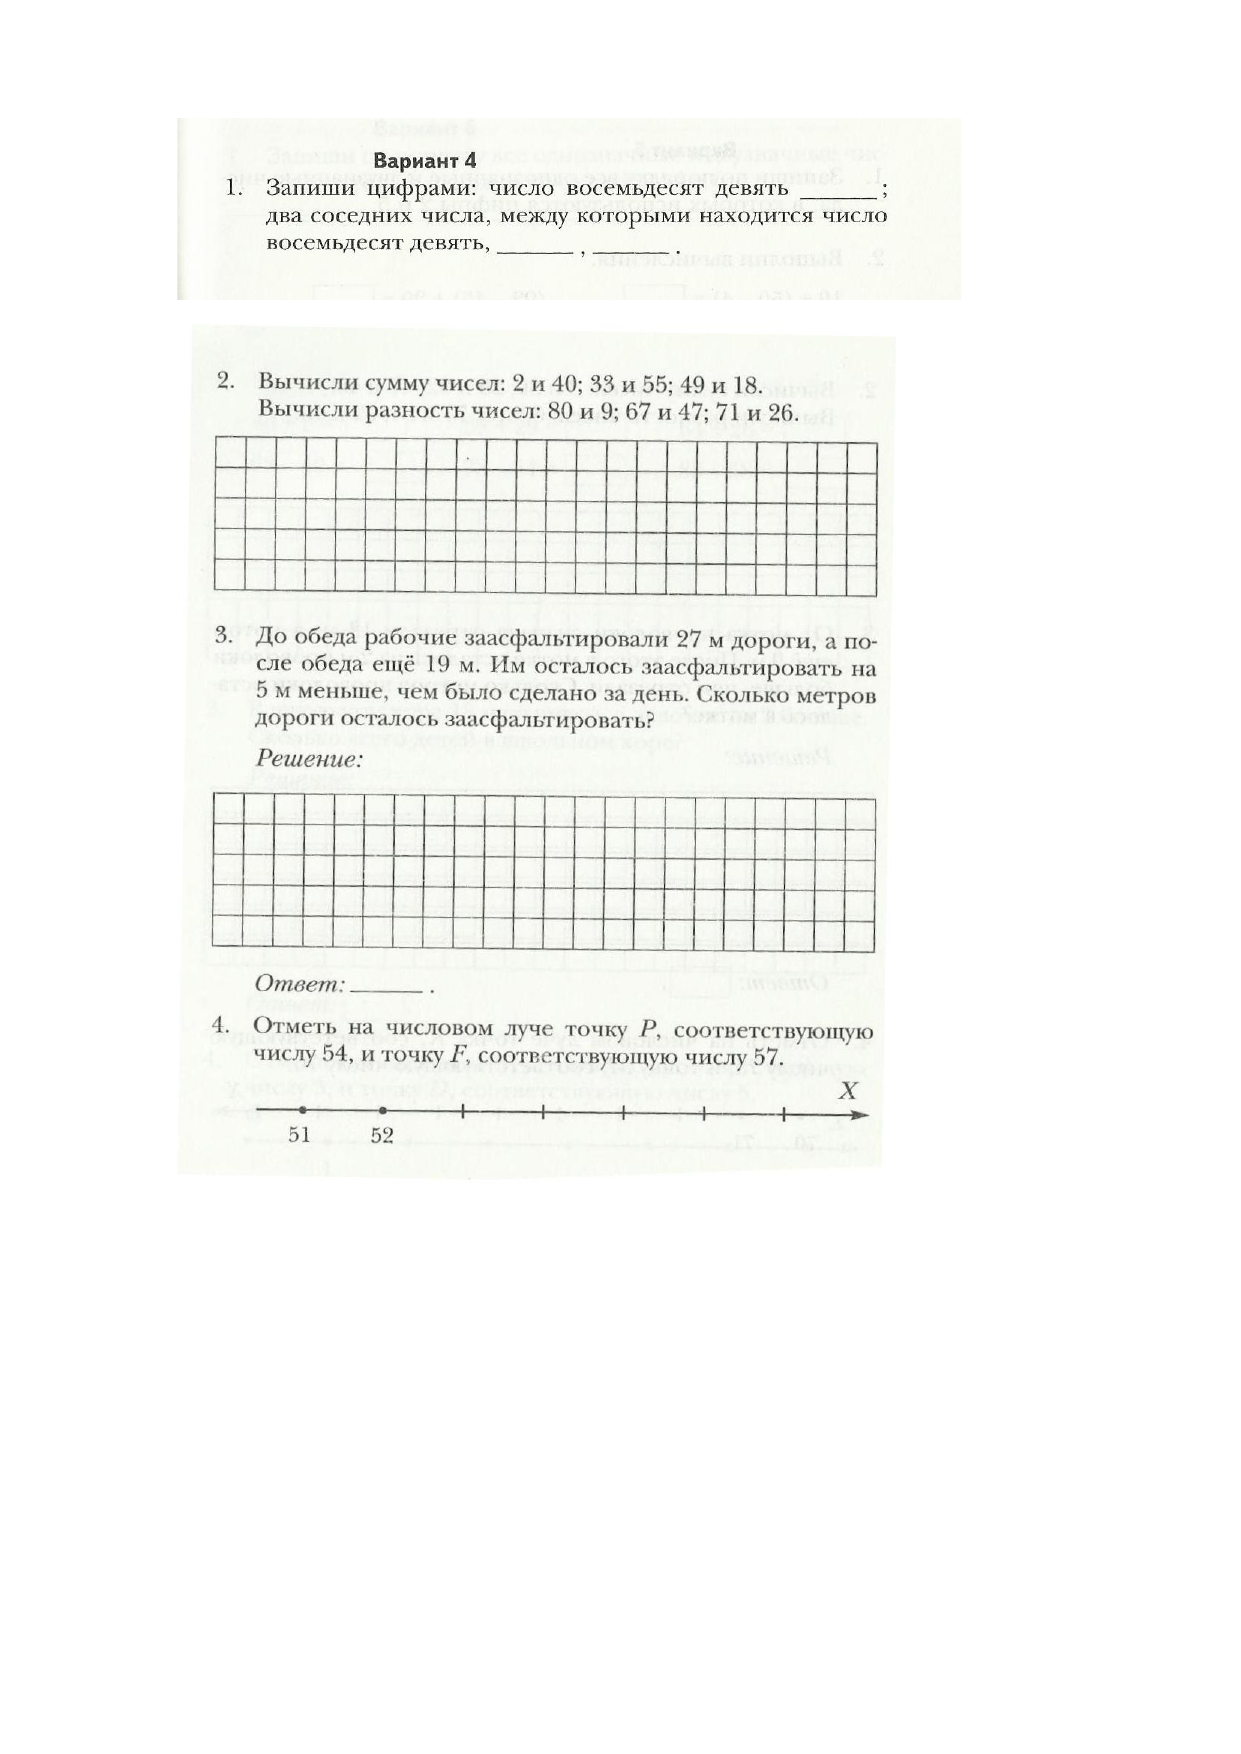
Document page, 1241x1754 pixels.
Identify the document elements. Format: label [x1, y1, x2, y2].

picture [177, 118, 962, 300]
picture [177, 324, 896, 1186]
